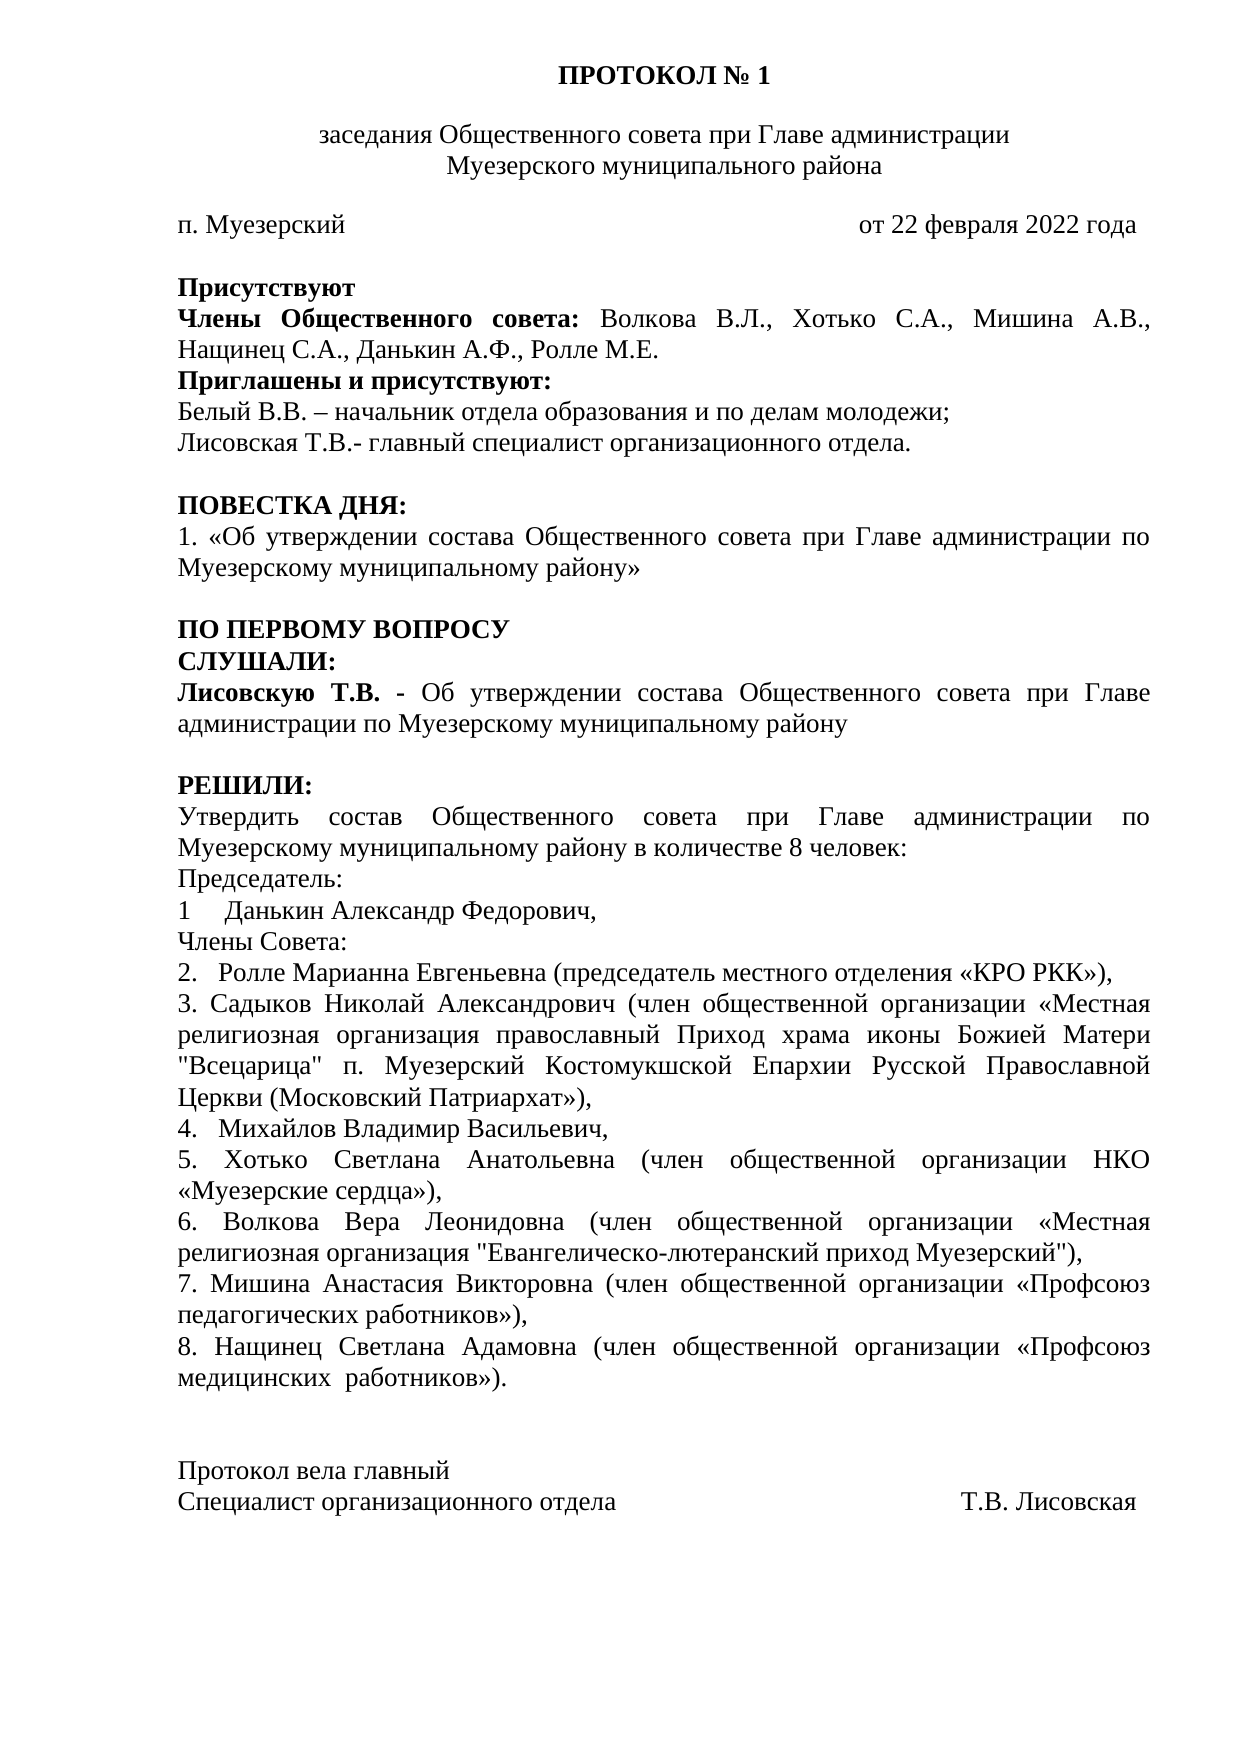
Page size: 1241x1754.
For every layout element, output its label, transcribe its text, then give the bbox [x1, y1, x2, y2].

text 1. «Об утверждении состава Общественного совета при Главе администрации по Муезерскому муниципальному району» [177, 520, 1152, 582]
text ПОВЕСТКА ДНЯ: [177, 489, 1152, 520]
text Протокол вела главный [177, 1454, 1152, 1486]
text 7. Мишина Анастасия Викторовна (член общественной организации «Профсоюз педагогических работников»), [177, 1267, 1152, 1330]
text 1 Данькин Александр Федорович, [177, 894, 1152, 925]
text ПРОТОКОЛ № 1 [177, 59, 1152, 90]
text 6. Волкова Вера Леонидовна (член общественной организации «Местная религиозная организация "Евангелическо-лютеранский приход Муезерский"), [177, 1205, 1152, 1267]
text Присутствуют [177, 271, 1152, 302]
text Приглашены и присутствуют: [177, 364, 1152, 395]
text Лисовскую Т.В. - Об утверждении состава Общественного совета при Главе администрации по Муезерскому муниципальному району [177, 676, 1152, 738]
text Члены Совета: [177, 925, 1152, 956]
text 8. Нащинец Светлана Адамовна (член общественной организации «Профсоюз медицинских работников»). [177, 1330, 1152, 1392]
text СЛУШАЛИ: [177, 644, 1152, 676]
text заседания Общественного совета при Главе администрации [177, 118, 1152, 149]
text Лисовская Т.В.- главный специалист организационного отдела. [177, 427, 1152, 458]
text Утвердить состав Общественного совета при Главе администрации по Муезерскому муниципальному району в количестве 8 человек: [177, 800, 1152, 863]
text 5. Хотько Светлана Анатольевна (член общественной организации НКО «Муезерские сердца»), [177, 1143, 1152, 1205]
text Специалист организационного отдела Т.В. Лисовская [177, 1486, 1152, 1517]
text 2. Ролле Марианна Евгеньевна (председатель местного отделения «КРО РКК»), [177, 956, 1152, 987]
text Белый В.В. – начальник отдела образования и по делам молодежи; [177, 395, 1152, 427]
text Члены Общественного совета: Волкова В.Л., Хотько С.А., Мишина А.В., Нащинец С.А., Данькин А.Ф., Ролле М.Е. [177, 302, 1152, 364]
text 3. Садыков Николай Александрович (член общественной организации «Местная религиозная организация православный Приход храма иконы Божией Матери "Всецарица" п. Муезерский Костомукшской Епархии Русской Православной Церкви (Московский Патриархат»), [177, 987, 1152, 1112]
text РЕШИЛИ: [177, 769, 1152, 800]
text 4. Михайлов Владимир Васильевич, [177, 1112, 1152, 1143]
text Муезерского муниципального района [177, 149, 1152, 181]
text п. Муезерский от 22 февраля 2022 года [177, 208, 1152, 240]
text Председатель: [177, 863, 1152, 894]
text ПО ПЕРВОМУ ВОПРОСУ [177, 613, 1152, 644]
